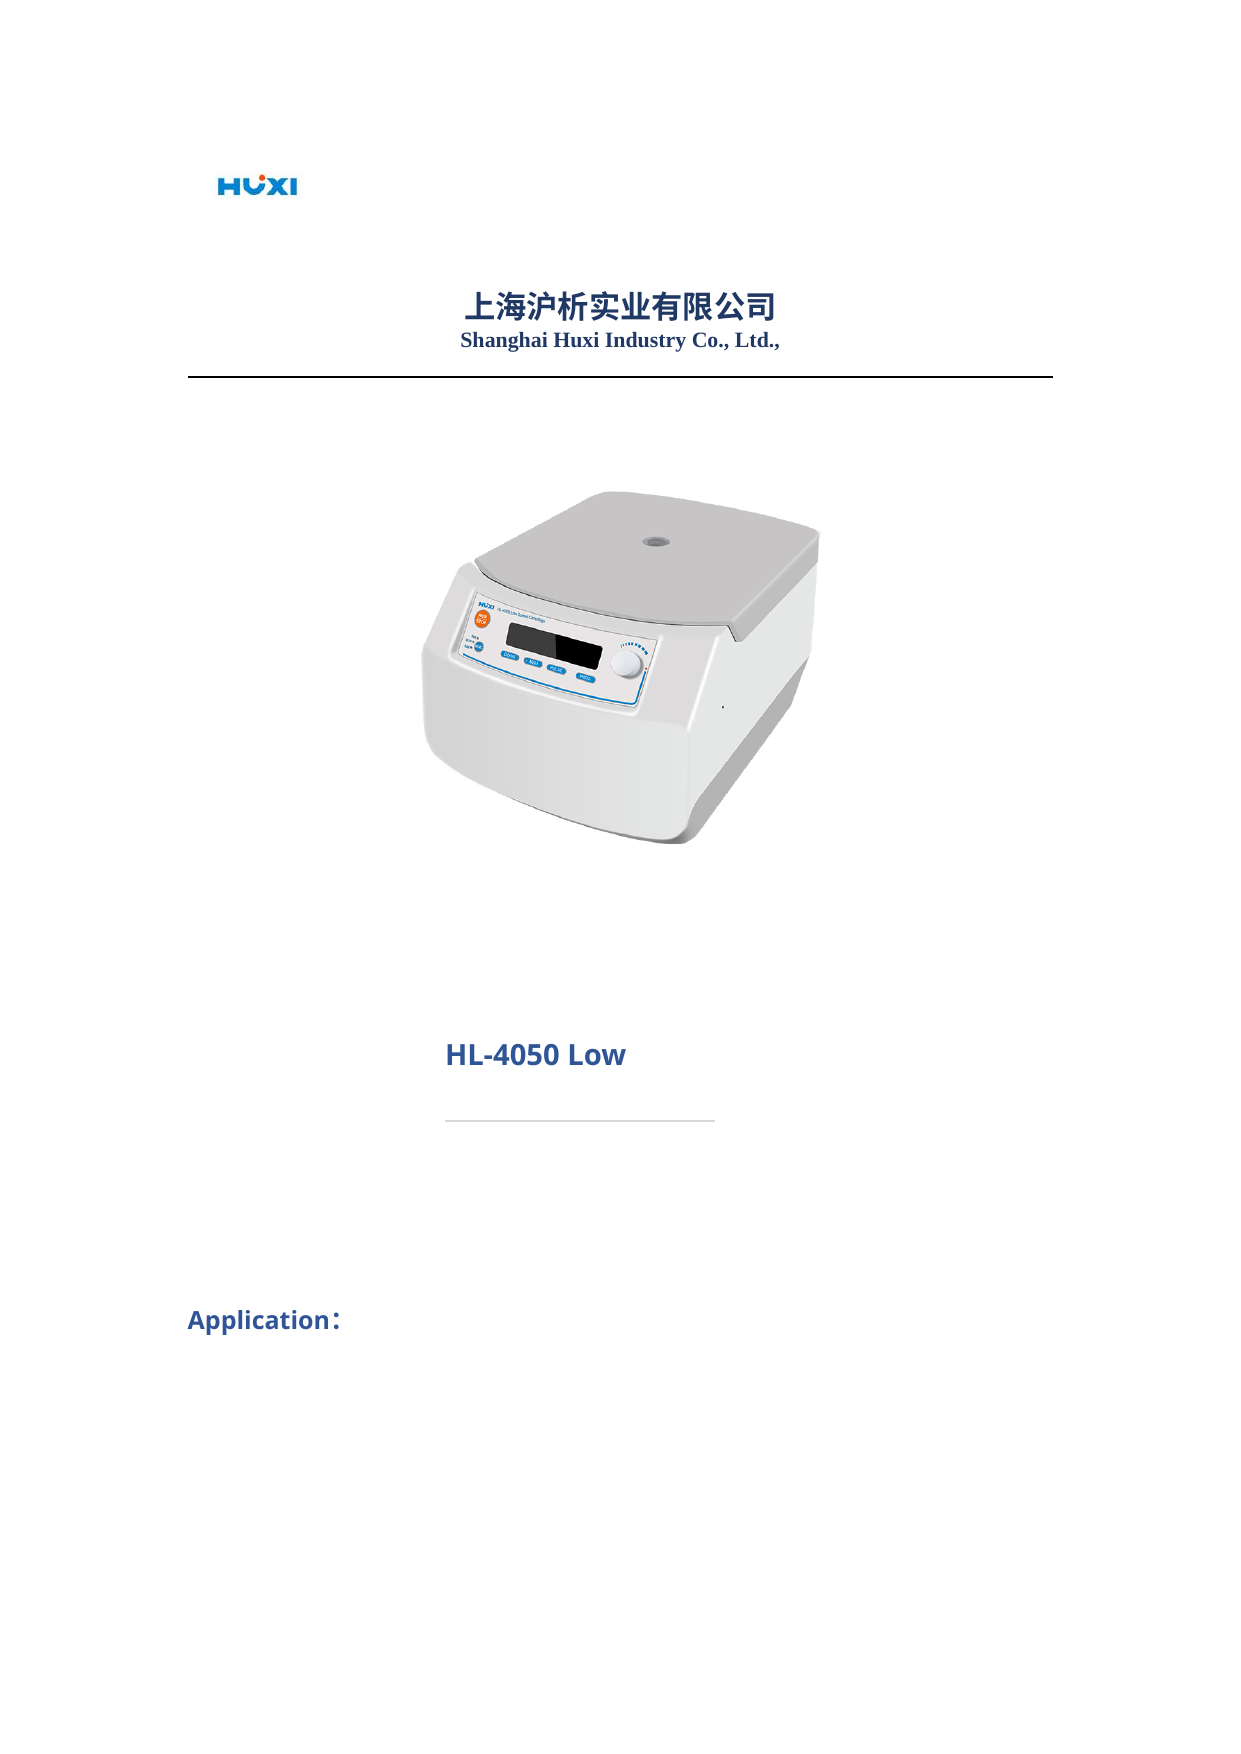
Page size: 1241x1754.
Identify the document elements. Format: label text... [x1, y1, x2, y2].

picture [187, 117, 323, 253]
text Application： [187, 1286, 1053, 1351]
picture [343, 390, 898, 945]
